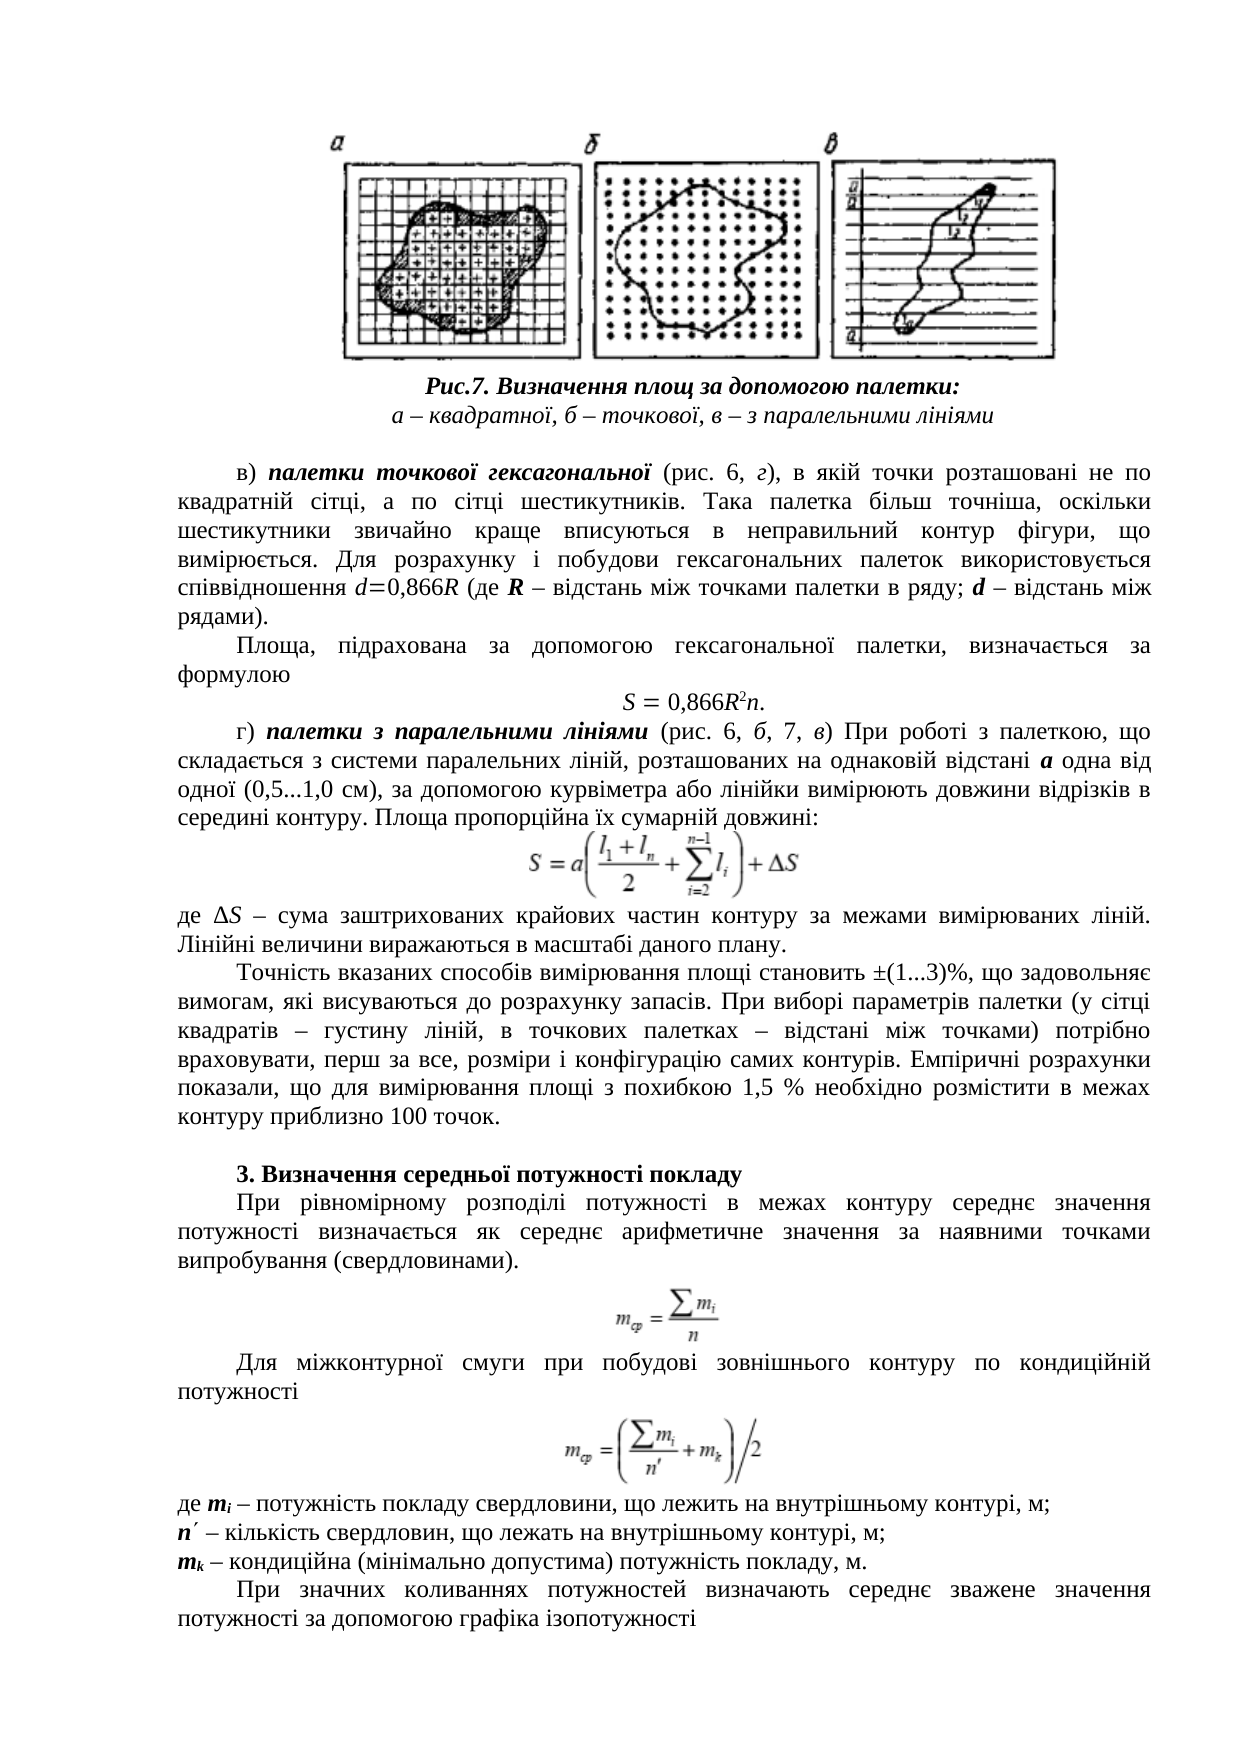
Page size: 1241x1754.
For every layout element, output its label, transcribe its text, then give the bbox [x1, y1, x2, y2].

text При рівномірному розподілі потужності в межах контуру середнє значення потужності визначається як середнє арифметичне значення за наявними точками випробування (свердловинами). [177, 1187, 1152, 1274]
text а – квадратної, б – точкової, в – з паралельними лініями [177, 400, 1152, 429]
text Для міжконтурної смуги при побудові зовнішнього контуру по кондиційній потужності [177, 1347, 1152, 1404]
text де ΔS – сума заштрихованих крайових частин контуру за межами вимірюваних ліній. Лінійні величини виражаються в масштабі даного плану. [177, 900, 1152, 957]
picture [605, 1273, 724, 1347]
text n – кількість свердловин, що лежать на внутрішньому контурі, м; [177, 1517, 1152, 1546]
text г) палетки з паралельними лініями (рис. 6, б, 7, в) При роботі з палеткою, що складається з системи паралельних ліній, розташованих на однаковій відстані а одна від одної (0,5...1,0 см), за допомогою курвіметра або лінійки вимірюють довжини відрізків в середині контуру. Площа пропорційна їх сумарній довжині: [177, 716, 1152, 831]
text Площа, підрахована за допомогою гексагональної палетки, визначається за формулою [177, 630, 1152, 687]
text Рис.7. Визначення площ за допомогою палетки: [177, 371, 1152, 400]
text S 0,866R2n. [177, 687, 1152, 716]
text При значних коливаннях потужностей визначають середнє зважене значення потужності за допомогою графіка ізопотужності [177, 1574, 1152, 1632]
text в) палетки точкової гексагональної (рис. 6, г), в якій точки розташовані не по квадратній сітці, а по сітці шестикутників. Така палетка більш точніша, оскільки шестикутники звичайно краще вписуються в неправильний контур фігури, що вимірюється. Для розрахунку і побудови гексагональних палеток використовується співвідношення d0,866R (де R – відстань між точками палетки в ряду; d – відстань між рядами). [177, 457, 1152, 630]
text де mi – потужність покладу свердловини, що лежить на внутрішньому контурі, м; [177, 1488, 1152, 1517]
text Точність вказаних способів вимірювання площі становить ±(1...3)%, що задовольняє вимогам, які висуваються до розрахунку запасів. При виборі параметрів палетки (у сітці квадратів – густину ліній, в точкових палетках – відстані між точками) потрібно враховувати, перш за все, розміри і конфігурацію самих контурів. Емпіричні розрахунки показали, що для вимірювання площі з похибкою 1,5 % необхідно розмістити в межах контуру приблизно 100 точок. [177, 957, 1152, 1130]
picture [560, 1404, 769, 1489]
text 3. Визначення середньої потужності покладу [177, 1159, 1152, 1187]
picture [529, 831, 800, 900]
text mk – кондиційна (мінімально допустима) потужність покладу, м. [177, 1546, 1152, 1574]
picture [323, 118, 1064, 372]
